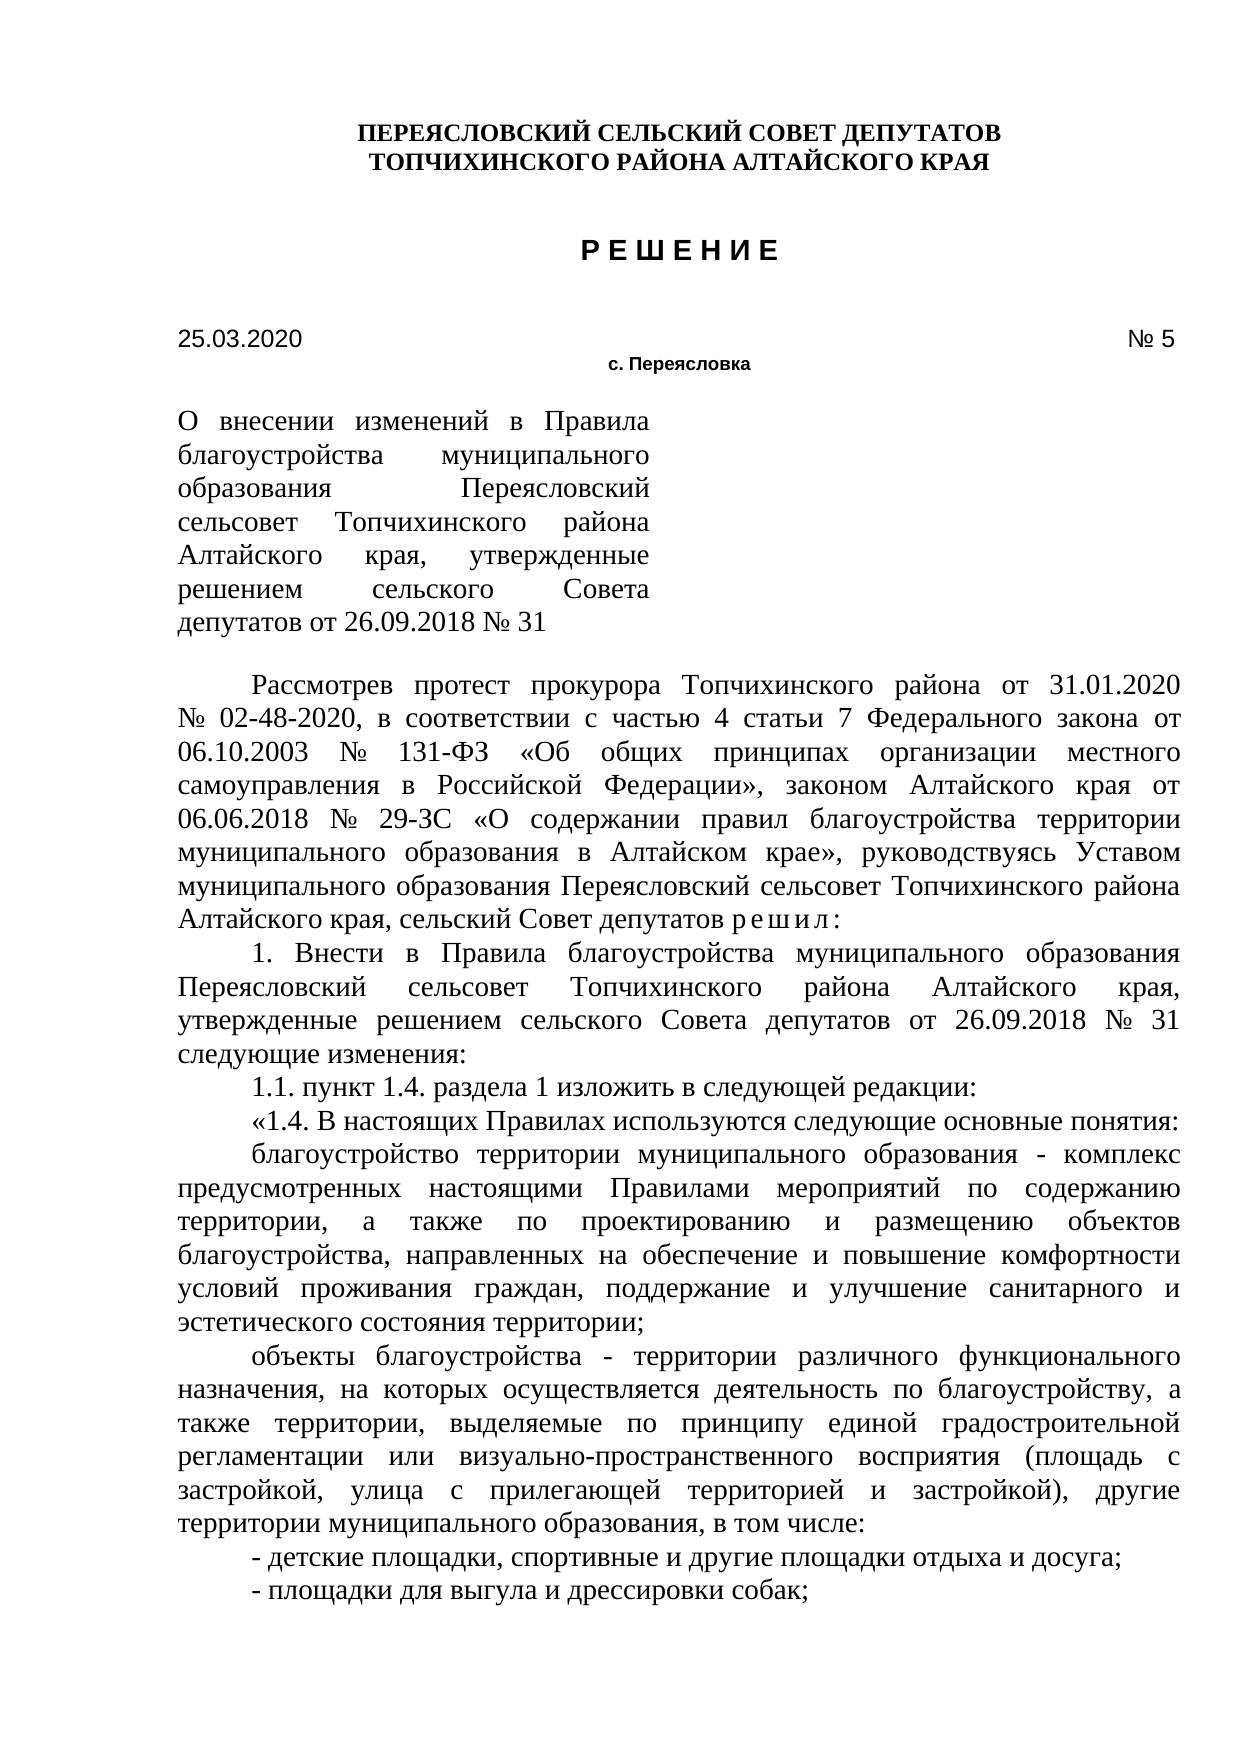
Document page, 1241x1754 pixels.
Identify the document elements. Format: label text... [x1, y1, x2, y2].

text Рассмотрев протест прокурора Топчихинского района от 31.01.2020 № 02-48-2020, в соответствии с частью 4 статьи 7 Федерального закона от 06.10.2003 № 131-ФЗ «Об общих принципах организации местного самоуправления в Российской Федерации», законом Алтайского края от 06.06.2018 № 29-ЗС «О содержании правил благоустройства территории муниципального образования в Алтайском крае», руководствуясь Уставом муниципального образования Переясловский сельсовет Топчихинского района Алтайского края, сельский Совет депутатов решил: [177, 667, 1181, 935]
text ТОПЧИХИНСКОГО РАЙОНА АЛТАЙСКОГО КРАЯ [177, 147, 1181, 176]
text объекты благоустройства - территории различного функционального назначения, на которых осуществляется деятельность по благоустройству, а также территории, выделяемые по принципу единой градостроительной регламентации или визуально-пространственного восприятия (площадь с застройкой, улица с прилегающей территорией и застройкой), другие территории муниципального образования, в том числе: [177, 1338, 1181, 1539]
text О внесении изменений в Правила благоустройства муниципального образования Переясловский сельсовет Топчихинского района Алтайского края, утвержденные решением сельского Совета депутатов от 26.09.2018 № 31 [177, 403, 650, 638]
title Р Е Ш Е Н И Е [177, 233, 1181, 267]
text - детские площадки, спортивные и другие площадки отдыха и досуга; [177, 1539, 1181, 1572]
title с. Переясловка [177, 353, 1181, 374]
text 1.1. пункт 1.4. раздела 1 изложить в следующей редакции: [177, 1069, 1181, 1103]
text - площадки для выгула и дрессировки собак; [177, 1572, 1181, 1606]
text «1.4. В настоящих Правилах используются следующие основные понятия: [177, 1103, 1181, 1136]
text 1. Внести в Правила благоустройства муниципального образования Переясловский сельсовет Топчихинского района Алтайского края, утвержденные решением сельского Совета депутатов от 26.09.2018 № 31 следующие изменения: [177, 935, 1181, 1069]
text ПЕРЕЯСЛОВСКИЙ СЕЛЬСКИЙ СОВЕТ ДЕПУТАТОВ [177, 118, 1181, 147]
title 25.03.2020 № 5 [177, 324, 1181, 353]
text благоустройство территории муниципального образования - комплекс предусмотренных настоящими Правилами мероприятий по содержанию территории, а также по проектированию и размещению объектов благоустройства, направленных на обеспечение и повышение комфортности условий проживания граждан, поддержание и улучшение санитарного и эстетического состояния территории; [177, 1136, 1181, 1338]
